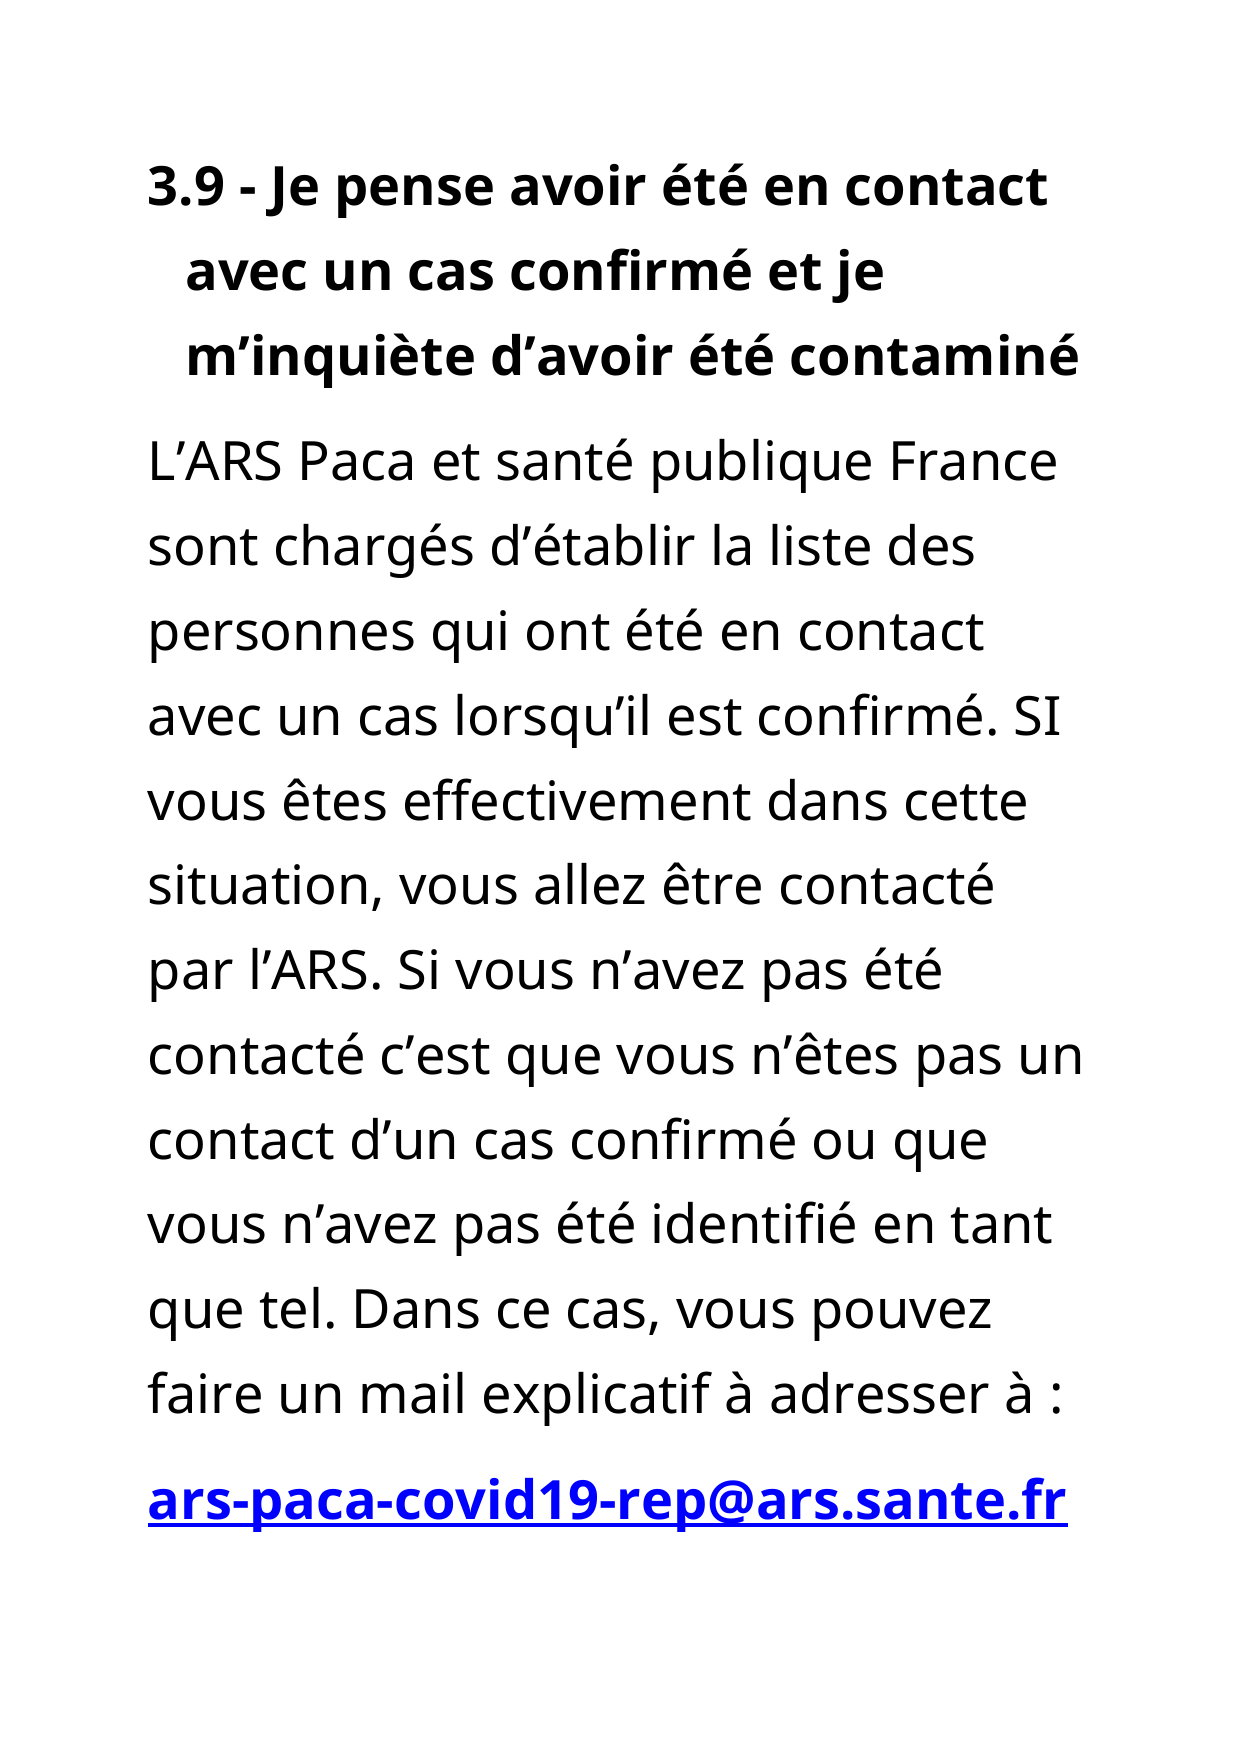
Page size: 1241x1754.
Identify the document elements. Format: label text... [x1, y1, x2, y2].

subtitle 3.9 - Je pense avoir été en contact avec un cas confirmé et je m’inquiète d’avoir été contaminé [148, 148, 1093, 391]
text L’ARS Paca et santé publique France sont chargés d’établir la liste des personnes qui ont été en contact avec un cas lorsqu’il est confirmé. SI vous êtes effectivement dans cette situation, vous allez être contacté par l’ARS. Si vous n’avez pas été contacté c’est que vous n’êtes pas un contact d’un cas confirmé ou que vous n’avez pas été identifié en tant que tel. Dans ce cas, vous pouvez faire un mail explicatif à adresser à : [148, 423, 1093, 1429]
text ars-paca-covid19-rep@ars.sante.fr [148, 1461, 1093, 1535]
